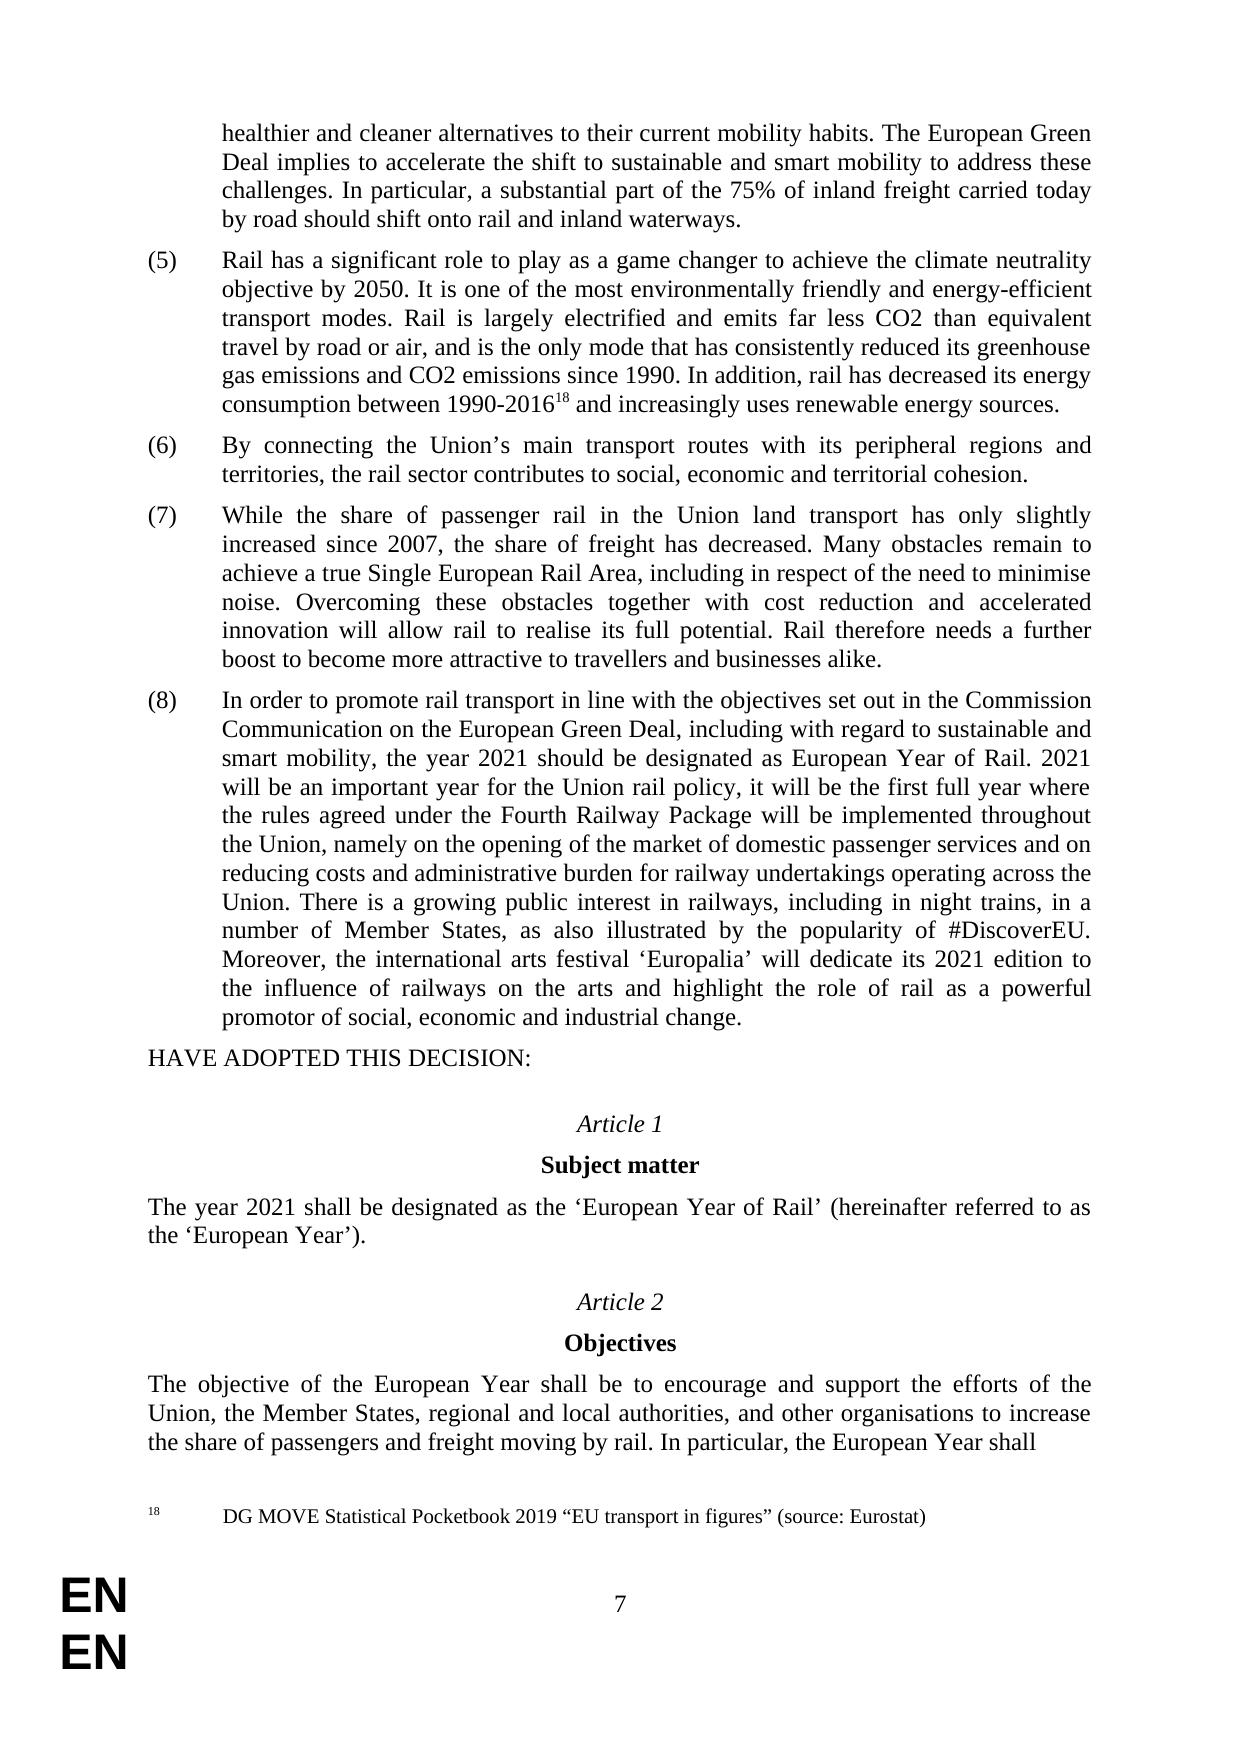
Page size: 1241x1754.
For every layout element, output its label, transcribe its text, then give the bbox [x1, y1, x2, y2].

text HAVE ADOPTED THIS DECISION: [148, 1043, 1092, 1072]
text (7) While the share of passenger rail in the Union land transport has only slightly increased since 2007, the share of freight has decreased. Many obstacles remain to achieve a true Single European Rail Area, including in respect of the need to minimise noise. Overcoming these obstacles together with cost reduction and accelerated innovation will allow rail to realise its full potential. Rail therefore needs a further boost to become more attractive to travellers and businesses alike. [148, 501, 1092, 673]
text (8) In order to promote rail transport in line with the objectives set out in the Commission Communication on the European Green Deal, including with regard to sustainable and smart mobility, the year 2021 should be designated as European Year of Rail. 2021 will be an important year for the Union rail policy, it will be the first full year where the rules agreed under the Fourth Railway Package will be implemented throughout the Union, namely on the opening of the market of domestic passenger services and on reducing costs and administrative burden for railway undertakings operating across the Union. There is a growing public interest in railways, including in night trains, in a number of Member States, as also illustrated by the popularity of #DiscoverEU. Moreover, the international arts festival ‘Europalia’ will dedicate its 2021 edition to the influence of railways on the arts and highlight the role of rail as a powerful promotor of social, economic and industrial change. [148, 686, 1092, 1031]
text (5) Rail has a significant role to play as a game changer to achieve the climate neutrality objective by 2050. It is one of the most environmentally friendly and energy-efficient transport modes. Rail is largely electrified and emits far less CO2 than equivalent travel by road or air, and is the only mode that has consistently reduced its greenhouse gas emissions and CO2 emissions since 1990. In addition, rail has decreased its energy consumption between 1990-2016 and increasingly uses renewable energy sources. [148, 246, 1092, 418]
text Article 2 [148, 1287, 1092, 1316]
text Subject matter [148, 1151, 1092, 1179]
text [148, 118, 1092, 233]
text The year 2021 shall be designated as the ‘European Year of Rail’ (hereinafter referred to as the ‘European Year’). [148, 1192, 1092, 1249]
text Article 1 [148, 1109, 1092, 1138]
text The objective of the European Year shall be to encourage and support the efforts of the Union, the Member States, regional and local authorities, and other organisations to increase the share of passengers and freight moving by rail. In particular, the European Year shall [148, 1369, 1092, 1456]
text (6) By connecting the Union’s main transport routes with its peripheral regions and territories, the rail sector contributes to social, economic and territorial cohesion. [148, 431, 1092, 488]
text Objectives [148, 1328, 1092, 1357]
